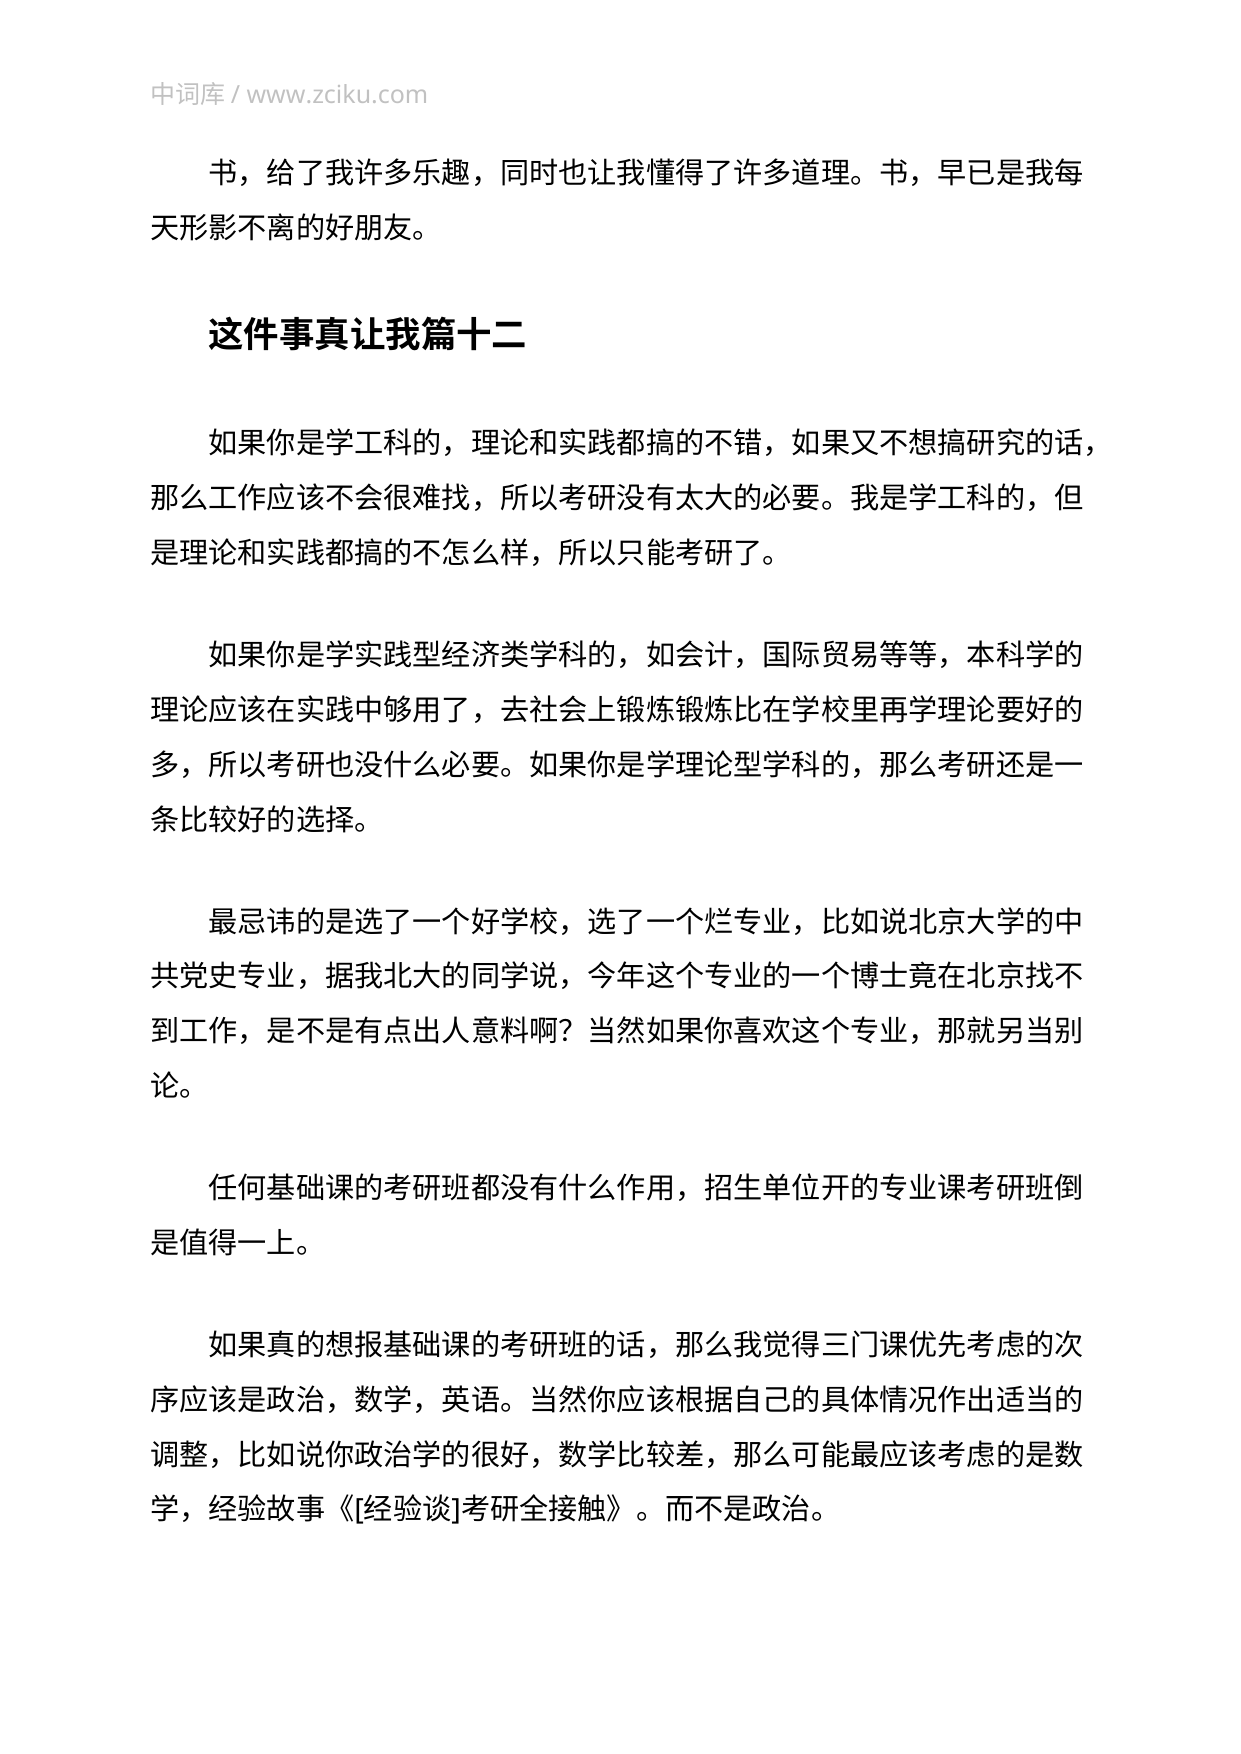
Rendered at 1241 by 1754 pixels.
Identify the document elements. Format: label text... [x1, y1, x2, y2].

text 如果真的想报基础课的考研班的话，那么我觉得三门课优先考虑的次序应该是政治，数学，英语。当然你应该根据自己的具体情况作出适当的调整，比如说你政治学的很好，数学比较差，那么可能最应该考虑的是数学，经验故事《[经验谈]考研全接触》。而不是政治。 [150, 1321, 1090, 1528]
text 书，给了我许多乐趣，同时也让我懂得了许多道理。书，早已是我每天形影不离的好朋友。 [150, 150, 1090, 247]
text 任何基础课的考研班都没有什么作用，招生单位开的专业课考研班倒是值得一上。 [150, 1164, 1090, 1262]
text 这件事真让我篇十二 [150, 307, 1090, 358]
text 如果你是学工科的，理论和实践都搞的不错，如果又不想搞研究的话，那么工作应该不会很难找，所以考研没有太大的必要。我是学工科的，但是理论和实践都搞的不怎么样，所以只能考研了。 [150, 420, 1090, 572]
text 如果你是学实践型经济类学科的，如会计，国际贸易等等，本科学的理论应该在实践中够用了，去社会上锻炼锻炼比在学校里再学理论要好的多，所以考研也没什么必要。如果你是学理论型学科的，那么考研还是一条比较好的选择。 [150, 632, 1090, 839]
text 最忌讳的是选了一个好学校，选了一个烂专业，比如说北京大学的中共党史专业，据我北大的同学说，今年这个专业的一个博士竟在北京找不到工作，是不是有点出人意料啊？当然如果你喜欢这个专业，那就另当别论。 [150, 898, 1090, 1105]
